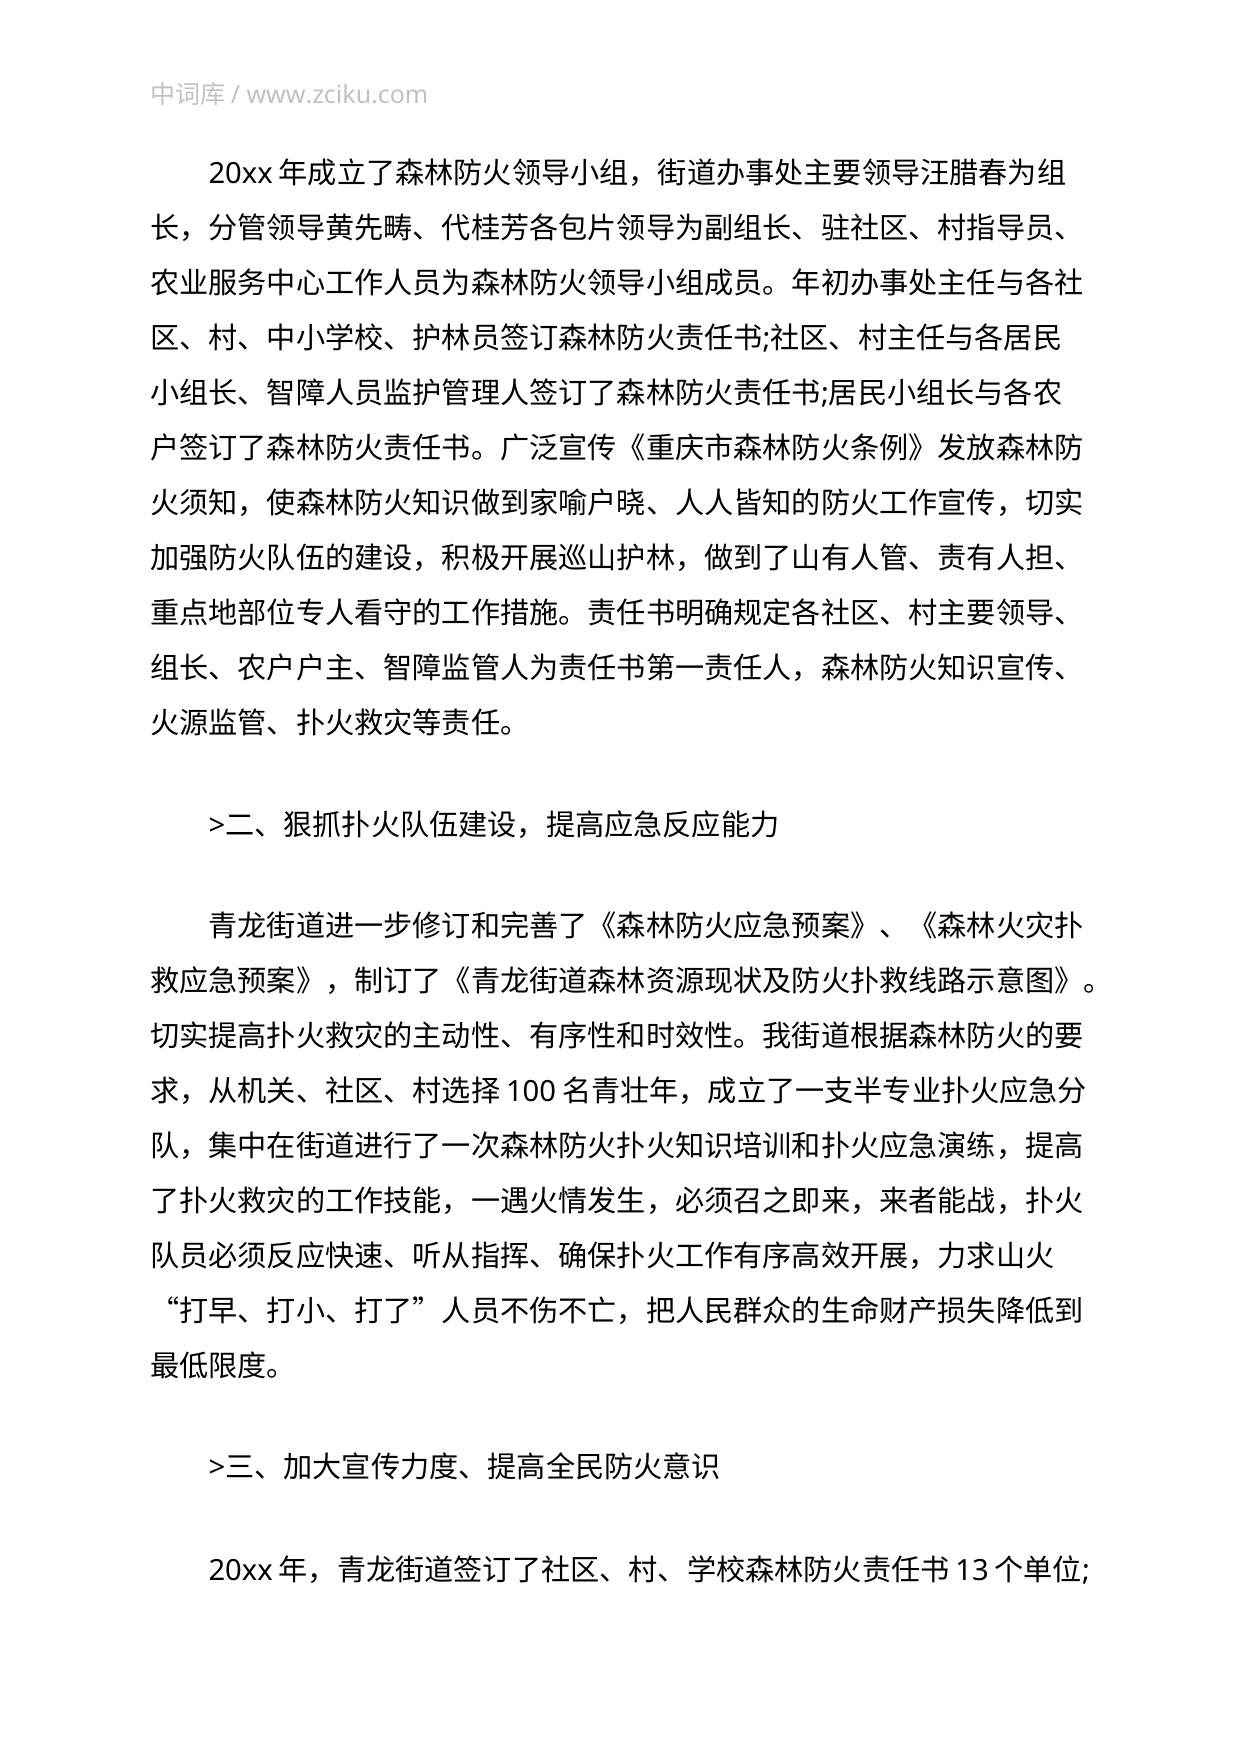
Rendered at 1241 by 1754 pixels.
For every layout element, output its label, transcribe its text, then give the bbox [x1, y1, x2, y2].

text >三、加大宣传力度、提高全民防火意识 [150, 1444, 1090, 1486]
text 20xx年成立了森林防火领导小组，街道办事处主要领导汪腊春为组长，分管领导黄先畴、代桂芳各包片领导为副组长、驻社区、村指导员、农业服务中心工作人员为森林防火领导小组成员。年初办事处主任与各社区、村、中小学校、护林员签订森林防火责任书;社区、村主任与各居民小组长、智障人员监护管理人签订了森林防火责任书;居民小组长与各农户签订了森林防火责任书。广泛宣传《重庆市森林防火条例》发放森林防火须知，使森林防火知识做到家喻户晓、人人皆知的防火工作宣传，切实加强防火队伍的建设，积极开展巡山护林，做到了山有人管、责有人担、重点地部位专人看守的工作措施。责任书明确规定各社区、村主要领导、组长、农户户主、智障监管人为责任书第一责任人，森林防火知识宣传、火源监管、扑火救灾等责任。 [150, 150, 1090, 742]
text >二、狠抓扑火队伍建设，提高应急反应能力 [150, 801, 1090, 843]
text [150, 1546, 1090, 1588]
text 青龙街道进一步修订和完善了《森林防火应急预案》、《森林火灾扑救应急预案》，制订了《青龙街道森林资源现状及防火扑救线路示意图》。切实提高扑火救灾的主动性、有序性和时效性。我街道根据森林防火的要求，从机关、社区、村选择100名青壮年，成立了一支半专业扑火应急分队，集中在街道进行了一次森林防火扑火知识培训和扑火应急演练，提高了扑火救灾的工作技能，一遇火情发生，必须召之即来，来者能战，扑火队员必须反应快速、听从指挥、确保扑火工作有序高效开展，力求山火“打早、打小、打了”人员不伤不亡，把人民群众的生命财产损失降低到最低限度。 [150, 903, 1090, 1384]
